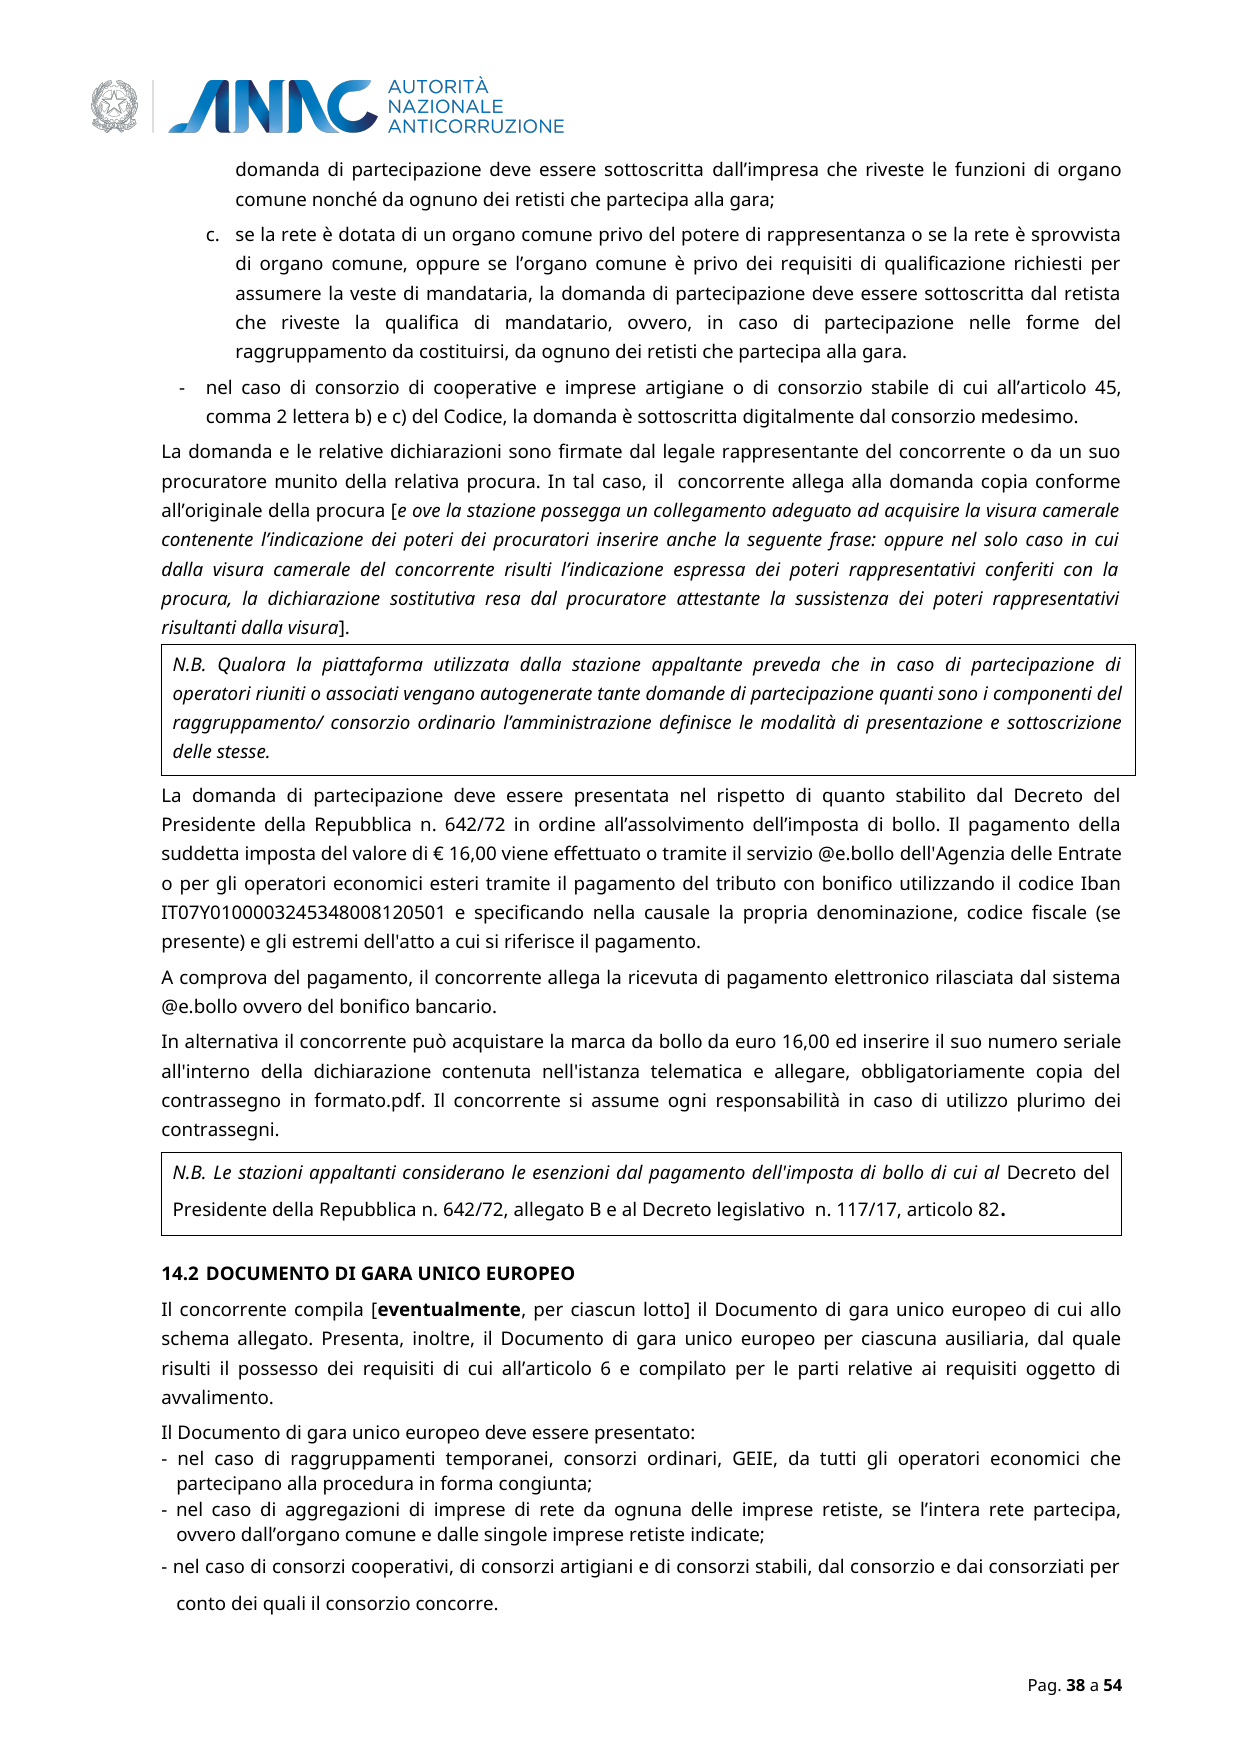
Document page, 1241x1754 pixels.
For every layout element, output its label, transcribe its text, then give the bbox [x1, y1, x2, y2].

subtitle DOCUMENTO DI GARA UNICO EUROPEO [161, 1261, 1122, 1286]
picture [91, 76, 564, 133]
text Il Documento di gara unico europeo deve essere presentato: [161, 1419, 1122, 1445]
text - nel caso di aggregazioni di imprese di rete da ognuna delle imprese retiste, se l’intera rete partecipa, ovvero dall’organo comune e dalle singole imprese retiste indicate; [161, 1496, 1122, 1547]
list - nel caso di consorzi cooperativi, di consorzi artigiani e di consorzi stabili, dal consorzio e dai consorziati per conto dei quali il consorzio concorre. [161, 1553, 1122, 1618]
list In alternativa il concorrente può acquistare la marca da bollo da euro 16,00 ed inserire il suo numero seriale all'interno della dichiarazione contenuta nell'istanza telematica e allegare, obbligatoriamente copia del contrassegno in formato.pdf. Il concorrente si assume ogni responsabilità in caso di utilizzo plurimo dei contrassegni. [161, 1029, 1122, 1142]
text La domanda e le relative dichiarazioni sono firmate dal legale rappresentante del concorrente o da un suo procuratore munito della relativa procura. In tal caso, il concorrente allega alla domanda copia conforme all’originale della procura [e ove la stazione possegga un collegamento adeguato ad acquisire la visura camerale contenente l’indicazione dei poteri dei procuratori inserire anche la seguente frase: oppure nel solo caso in cui dalla visura camerale del concorrente risulti l’indicazione espressa dei poteri rappresentativi conferiti con la procura, la dichiarazione sostitutiva resa dal procuratore attestante la sussistenza dei poteri rappresentativi risultanti dalla visura]. [161, 439, 1122, 640]
list La domanda di partecipazione deve essere presentata nel rispetto di quanto stabilito dal Decreto del Presidente della Repubblica n. 642/72 in ordine all’assolvimento dell’imposta di bollo. Il pagamento della suddetta imposta del valore di € 16,00 viene effettuato o tramite il servizio @e.bollo dell'Agenzia delle Entrate o per gli operatori economici esteri tramite il pagamento del tributo con bonifico utilizzando il codice Iban IT07Y0100003245348008120501 e specificando nella causale la propria denominazione, codice fiscale (se presente) e gli estremi dell'atto a cui si riferisce il pagamento. [161, 782, 1122, 954]
list A comprova del pagamento, il concorrente allega la ricevuta di pagamento elettronico rilasciata dal sistema @e.bollo ovvero del bonifico bancario. [161, 964, 1122, 1019]
table_header N.B. Le stazioni appaltanti considerano le esenzioni dal pagamento dell'imposta di bollo di cui al Decreto del Presidente della Repubblica n. 642/72, allegato B e al Decreto legislativo n. 117/17, articolo 82. [162, 1153, 1121, 1235]
table_header N.B. Qualora la piattaforma utilizzata dalla stazione appaltante preveda che in caso di partecipazione di operatori riuniti o associati vengano autogenerate tante domande di partecipazione quanti sono i componenti del raggruppamento/ consorzio ordinario l’amministrazione definisce le modalità di presentazione e sottoscrizione delle stesse. [162, 645, 1135, 775]
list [206, 157, 1122, 211]
text - nel caso di raggruppamenti temporanei, consorzi ordinari, GEIE, da tutti gli operatori economici che partecipano alla procedura in forma congiunta; [161, 1445, 1122, 1496]
list se la rete è dotata di un organo comune privo del potere di rappresentanza o se la rete è sprovvista di organo comune, oppure se l’organo comune è privo dei requisiti di qualificazione richiesti per assumere la veste di mandataria, la domanda di partecipazione deve essere sottoscritta dal retista che riveste la qualifica di mandatario, ovvero, in caso di partecipazione nelle forme del raggruppamento da costituirsi, da ognuno dei retisti che partecipa alla gara. [206, 221, 1122, 364]
text - nel caso di consorzio di cooperative e imprese artigiane o di consorzio stabile di cui all’articolo 45, comma 2 lettera b) e c) del Codice, la domanda è sottoscritta digitalmente dal consorzio medesimo. [179, 374, 1122, 429]
text Il concorrente compila [eventualmente, per ciascun lotto] il Documento di gara unico europeo di cui allo schema allegato. Presenta, inoltre, il Documento di gara unico europeo per ciascuna ausiliaria, dal quale risulti il possesso dei requisiti di cui all’articolo 6 e compilato per le parti relative ai requisiti oggetto di avvalimento. [161, 1296, 1122, 1409]
